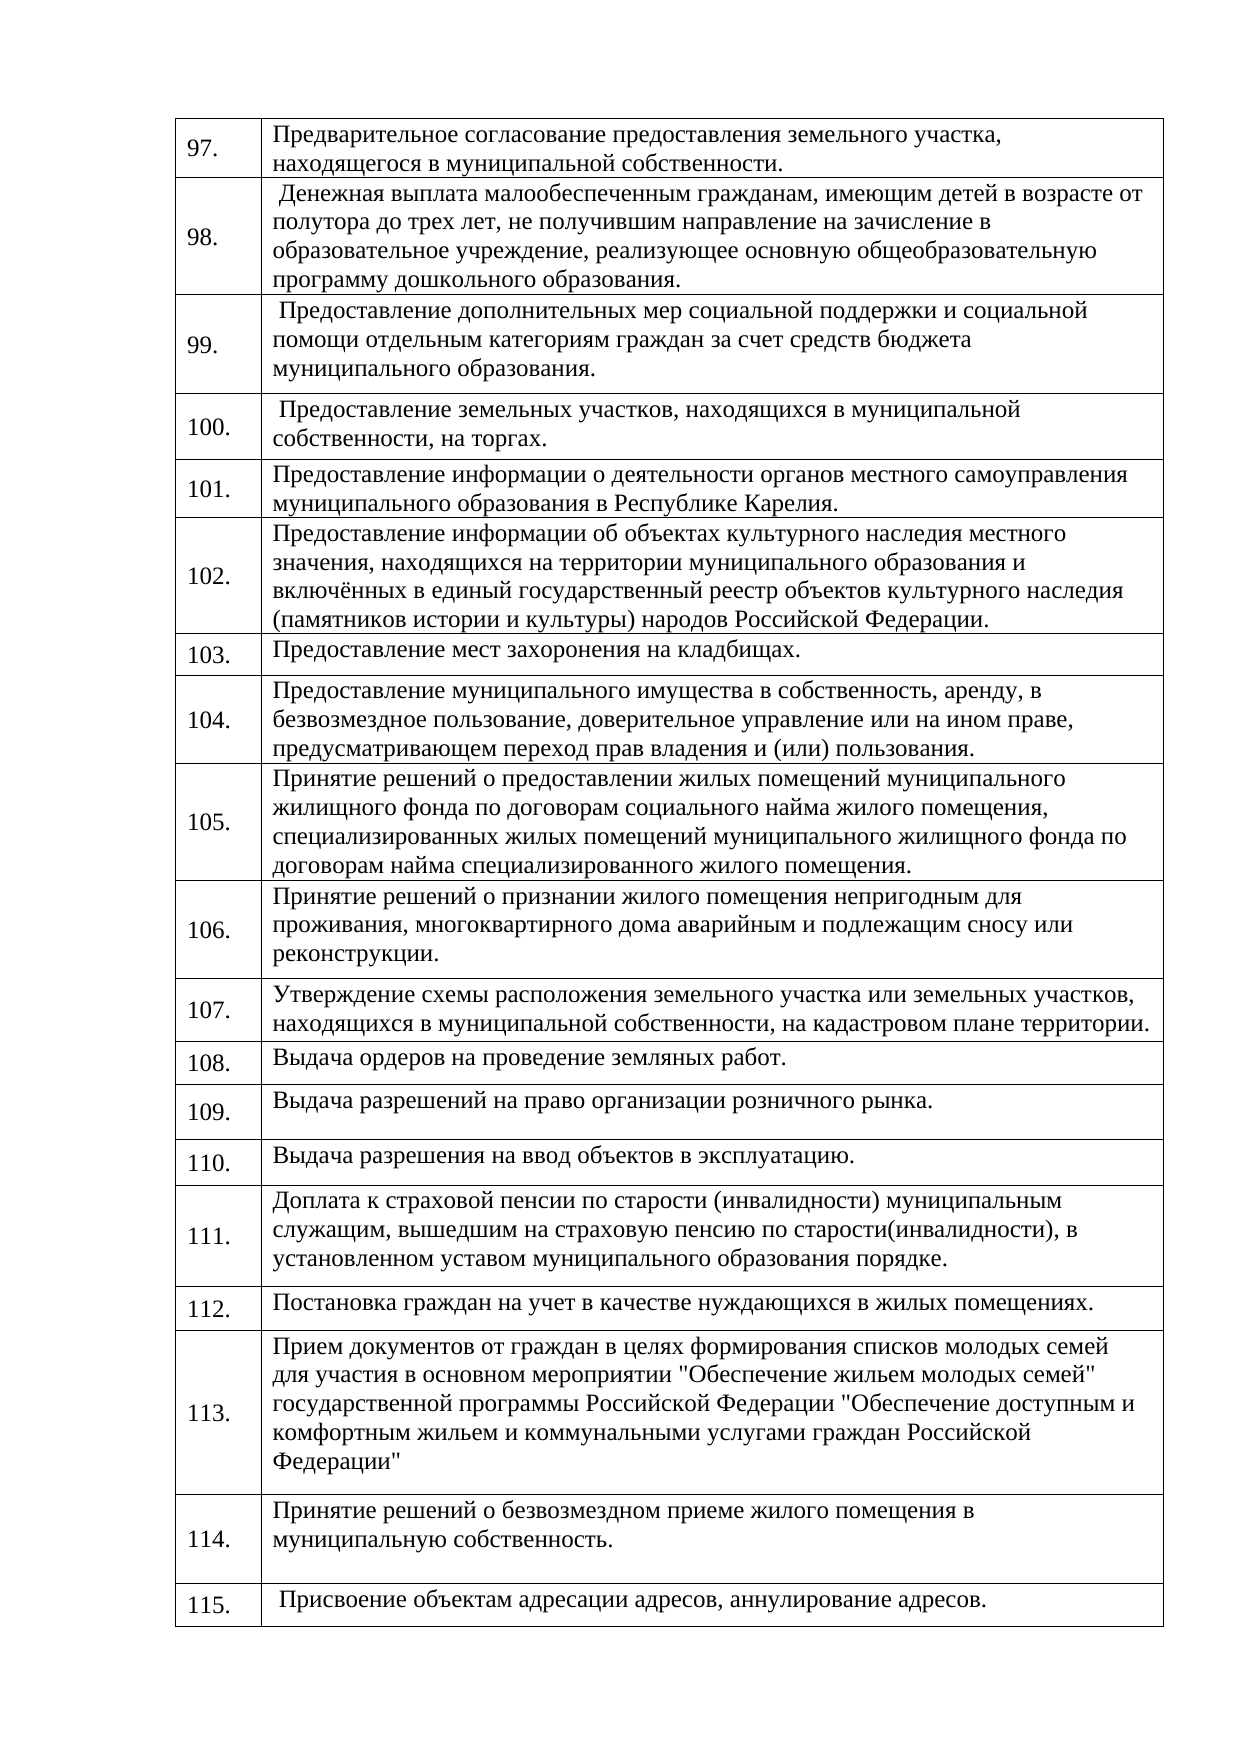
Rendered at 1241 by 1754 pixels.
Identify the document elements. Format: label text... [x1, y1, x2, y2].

table_cell [176, 119, 261, 177]
table_cell Присвоение объектам адресации адресов, аннулирование адресов. [262, 1584, 1163, 1626]
table_cell [176, 1584, 261, 1626]
table_cell [176, 295, 261, 393]
table_cell [176, 1085, 261, 1139]
table_cell Утверждение схемы расположения земельного участка или земельных участков, находящихся в муниципальной собственности, на кадастровом плане территории. [262, 979, 1163, 1041]
table_cell Предварительное согласование предоставления земельного участка, находящегося в муниципальной собственности. [262, 119, 1163, 177]
table_cell Выдача разрешения на ввод объектов в эксплуатацию. [262, 1140, 1163, 1184]
table_cell [176, 1495, 261, 1583]
table_cell Выдача разрешений на право организации розничного рынка. [262, 1085, 1163, 1139]
table_cell [176, 1042, 261, 1084]
table_cell Предоставление муниципального имущества в собственность, аренду, в безвозмездное пользование, доверительное управление или на ином праве, предусматривающем переход прав владения и (или) пользования. [262, 676, 1163, 762]
table_cell [176, 881, 261, 978]
table_cell [176, 460, 261, 517]
table_cell [176, 676, 261, 762]
table_cell [176, 764, 261, 880]
table_cell Принятие решений о безвозмездном приеме жилого помещения в муниципальную собственность. [262, 1495, 1163, 1583]
table_cell Выдача ордеров на проведение земляных работ. [262, 1042, 1163, 1084]
table_cell Предоставление информации о деятельности органов местного самоуправления муниципального образования в Республике Карелия. [262, 460, 1163, 517]
table_cell Прием документов от граждан в целях формирования списков молодых семей для участия в основном мероприятии "Обеспечение жильем молодых семей" государственной программы Российской Федерации "Обеспечение доступным и комфортным жильем и коммунальными услугами граждан Российской Федерации" [262, 1331, 1163, 1494]
table_cell [176, 178, 261, 294]
table_cell [176, 634, 261, 674]
table_cell [176, 1287, 261, 1330]
table_cell Принятие решений о признании жилого помещения непригодным для проживания, многоквартирного дома аварийным и подлежащим сносу или реконструкции. [262, 881, 1163, 978]
table_cell [176, 1186, 261, 1286]
table_cell Постановка граждан на учет в качестве нуждающихся в жилых помещениях. [262, 1287, 1163, 1330]
table_cell [176, 1140, 261, 1184]
table_cell Предоставление земельных участков, находящихся в муниципальной собственности, на торгах. [262, 394, 1163, 458]
table_cell [176, 1331, 261, 1494]
table_cell Предоставление дополнительных мер социальной поддержки и социальной помощи отдельным категориям граждан за счет средств бюджета муниципального образования. [262, 295, 1163, 393]
table_cell [176, 979, 261, 1041]
table_cell Предоставление информации об объектах культурного наследия местного значения, находящихся на территории муниципального образования и включённых в единый государственный реестр объектов культурного наследия (памятников истории и культуры) народов Российской Федерации. [262, 518, 1163, 633]
table_cell Предоставление мест захоронения на кладбищах. [262, 634, 1163, 674]
table_cell Доплата к страховой пенсии по старости (инвалидности) муниципальным служащим, вышедшим на страховую пенсию по старости(инвалидности), в установленном уставом муниципального образования порядке. [262, 1186, 1163, 1286]
table_cell Принятие решений о предоставлении жилых помещений муниципального жилищного фонда по договорам социального найма жилого помещения, специализированных жилых помещений муниципального жилищного фонда по договорам найма специализированного жилого помещения. [262, 764, 1163, 880]
table_cell [176, 518, 261, 633]
table_cell Денежная выплата малообеспеченным гражданам, имеющим детей в возрасте от полутора до трех лет, не получившим направление на зачисление в образовательное учреждение, реализующее основную общеобразовательную программу дошкольного образования. [262, 178, 1163, 294]
table_cell [176, 394, 261, 458]
